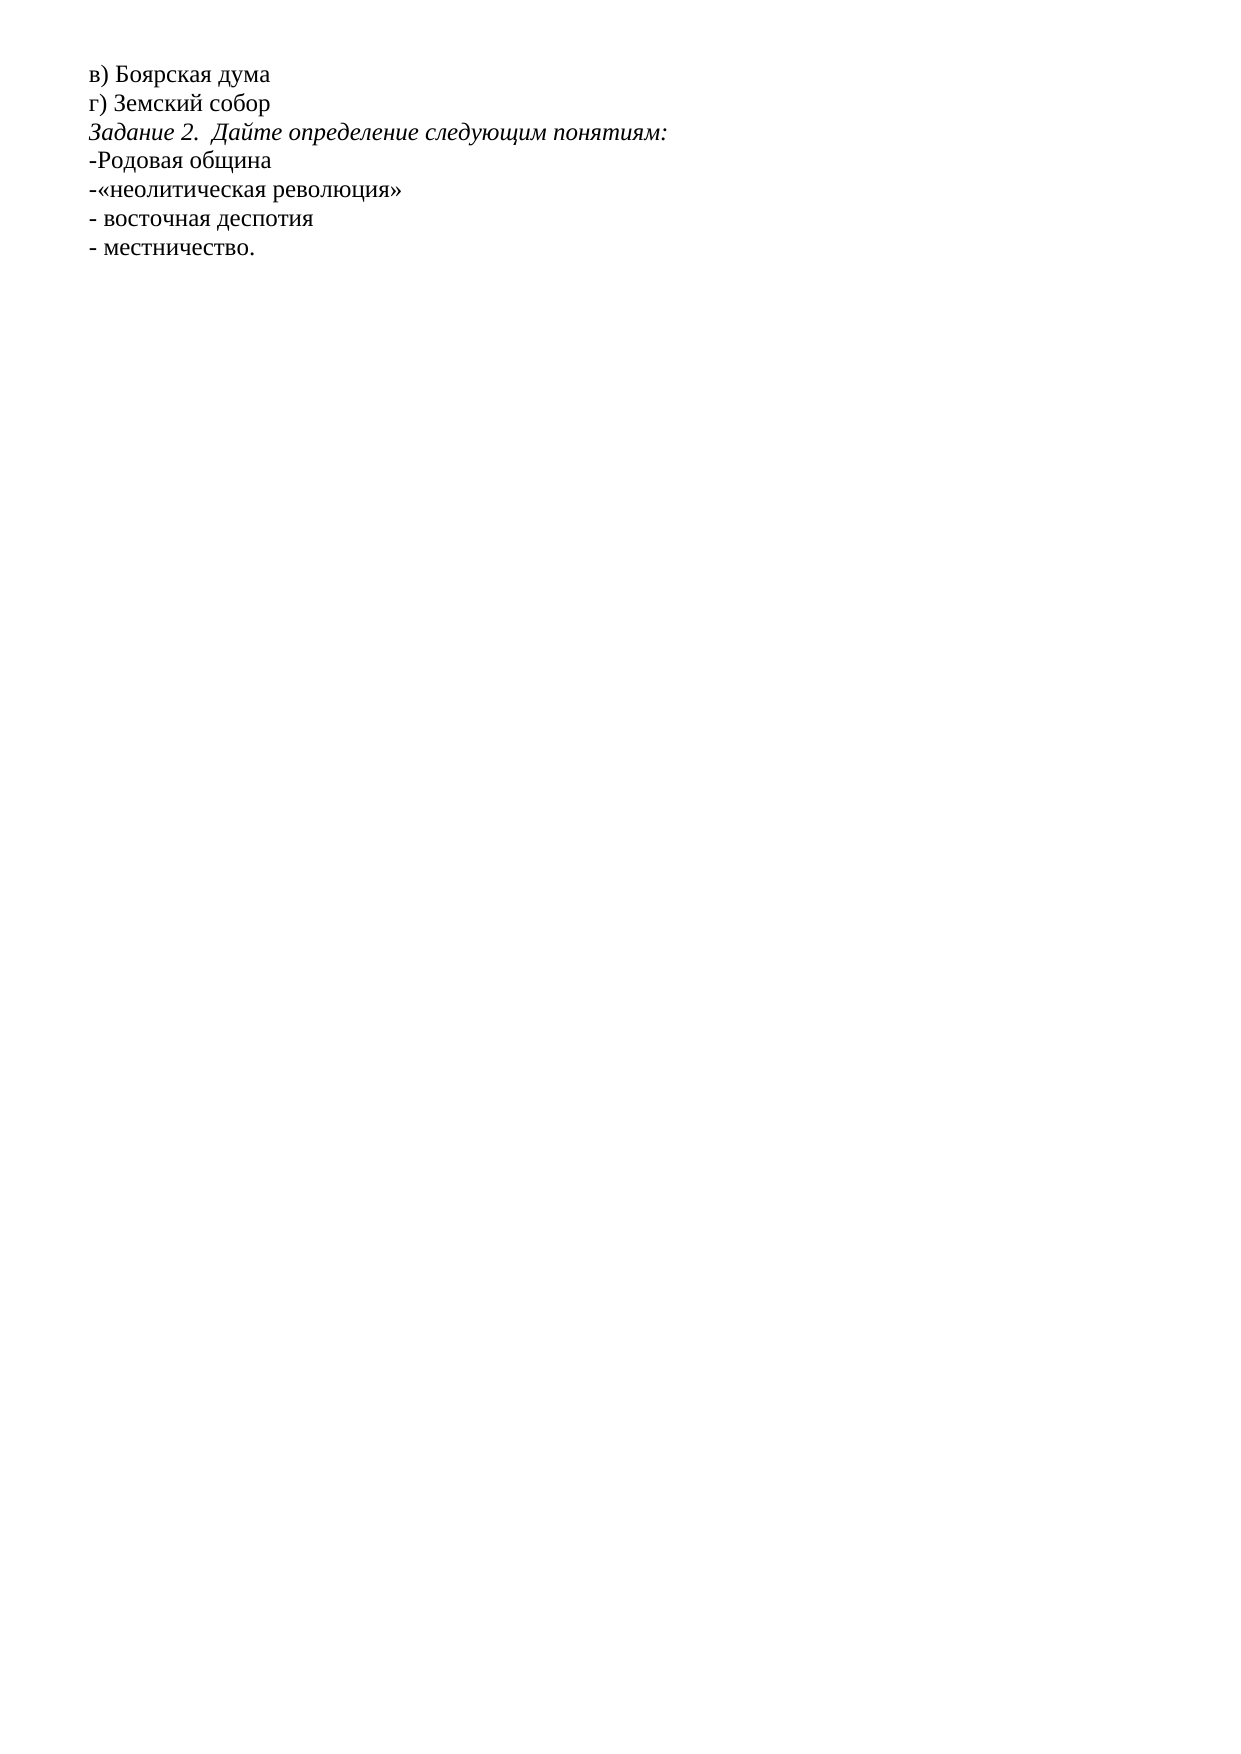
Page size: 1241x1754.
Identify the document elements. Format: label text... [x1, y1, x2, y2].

text Задание 2. Дайте определение следующим понятиям: [89, 117, 1063, 145]
text -Родовая община [89, 145, 1063, 174]
text г) Земский собор [89, 88, 1063, 117]
text - восточная деспотия [89, 203, 1063, 232]
text -«неолитическая революция» [89, 174, 1063, 203]
text в) Боярская дума [89, 59, 1063, 88]
text - местничество. [89, 232, 1063, 260]
